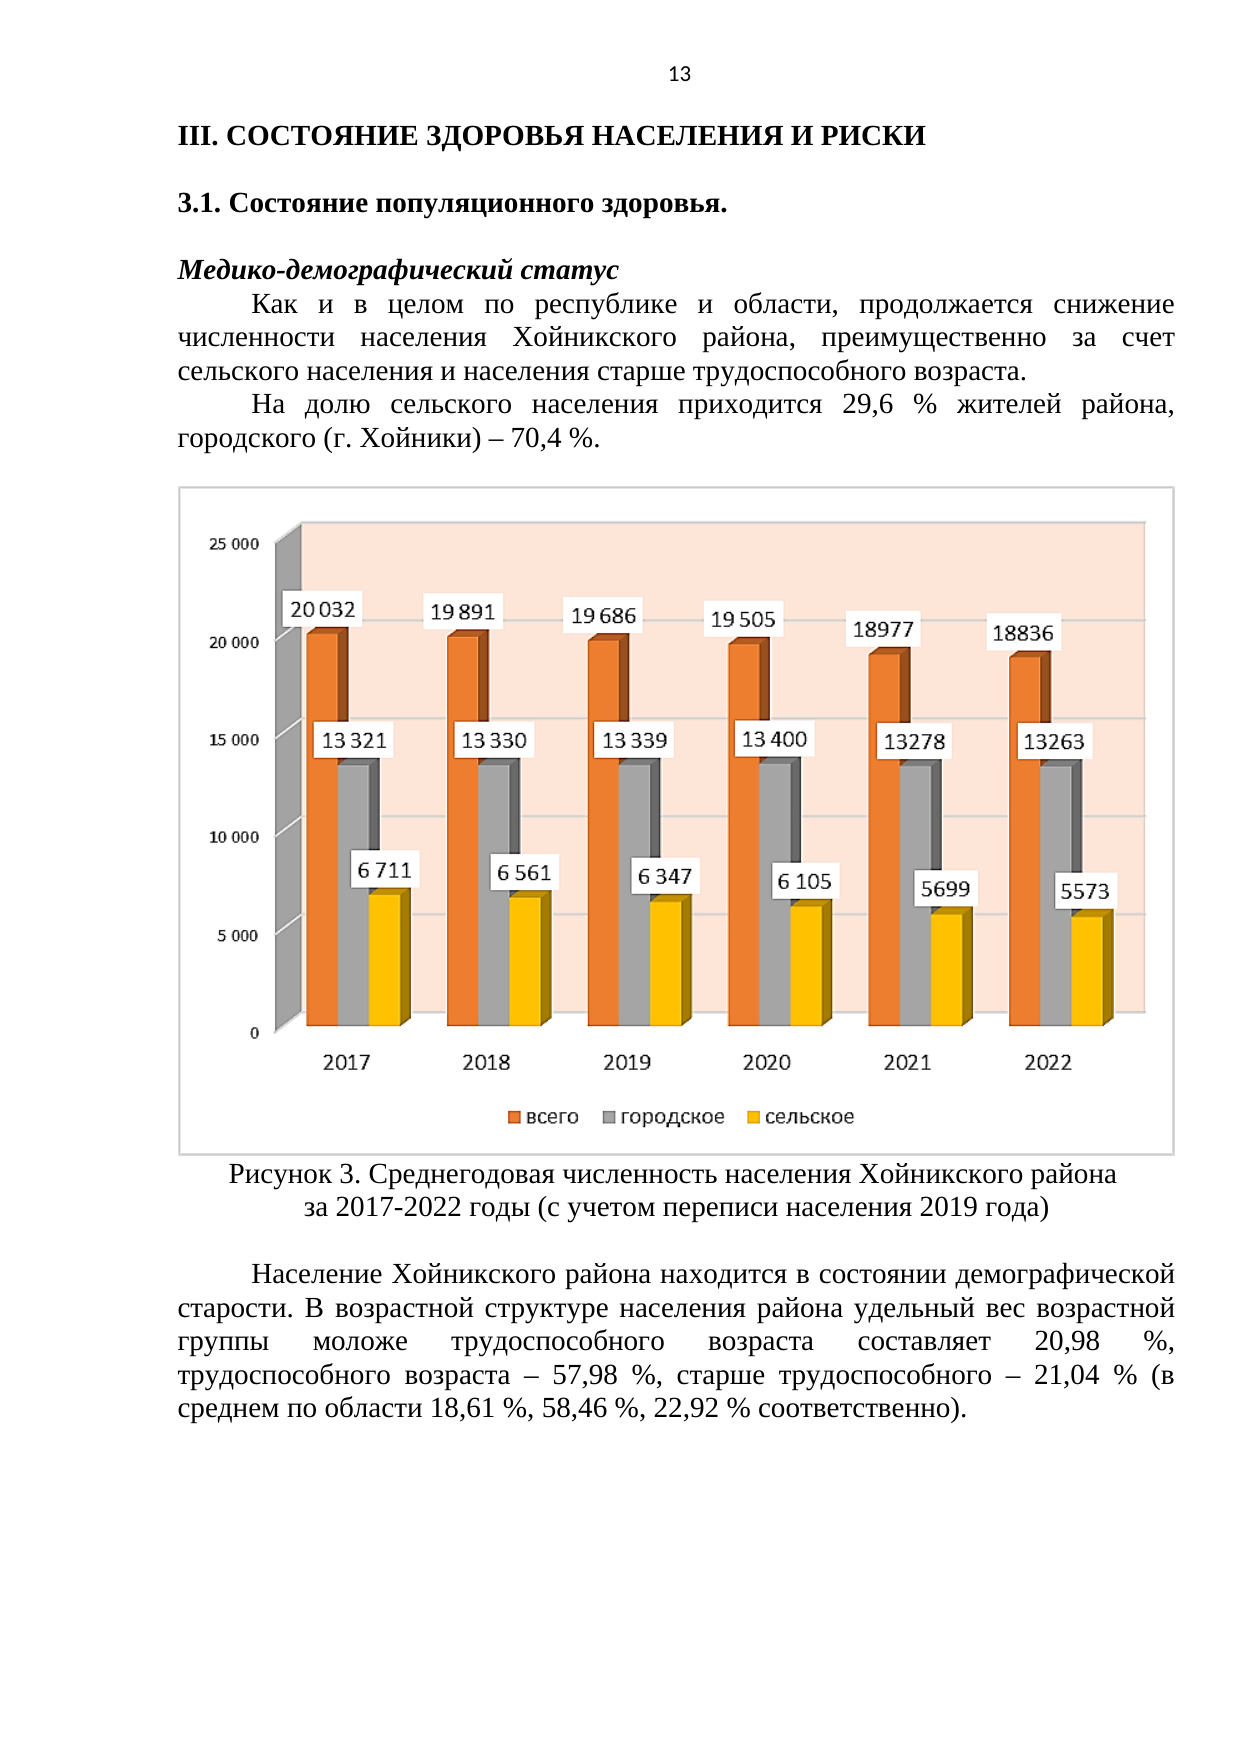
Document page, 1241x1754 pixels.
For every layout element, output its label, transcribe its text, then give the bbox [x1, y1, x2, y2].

subtitle III. СОСТОЯНИЕ ЗДОРОВЬЯ НАСЕЛЕНИЯ И РИСКИ [177, 118, 1181, 152]
text Рисунок 3. Среднегодовая численность населения Хойникского района за 2017-2022 годы (с учетом переписи населения 2019 года) [177, 1156, 1176, 1223]
picture [178, 486, 1175, 1156]
text Медико-демографический статус [177, 252, 1176, 286]
text Как и в целом по республике и области, продолжается снижение численности населения Хойникского района, преимущественно за счет сельского населения и населения старше трудоспособного возраста. [177, 286, 1176, 386]
subtitle 3.1. Состояние популяционного здоровья. [177, 185, 1181, 219]
text Население Хойникского района находится в состоянии демографической старости. В возрастной структуре населения района удельный вес возрастной группы моложе трудоспособного возраста составляет 20,98 %, трудоспособного возраста – 57,98 %, старше трудоспособного – 21,04 % (в среднем по области 18,61 %, 58,46 %, 22,92 % соответственно). [177, 1256, 1176, 1424]
text На долю сельского населения приходится 29,6 % жителей района, городского (г. Хойники) – 70,4 %. [177, 386, 1176, 453]
